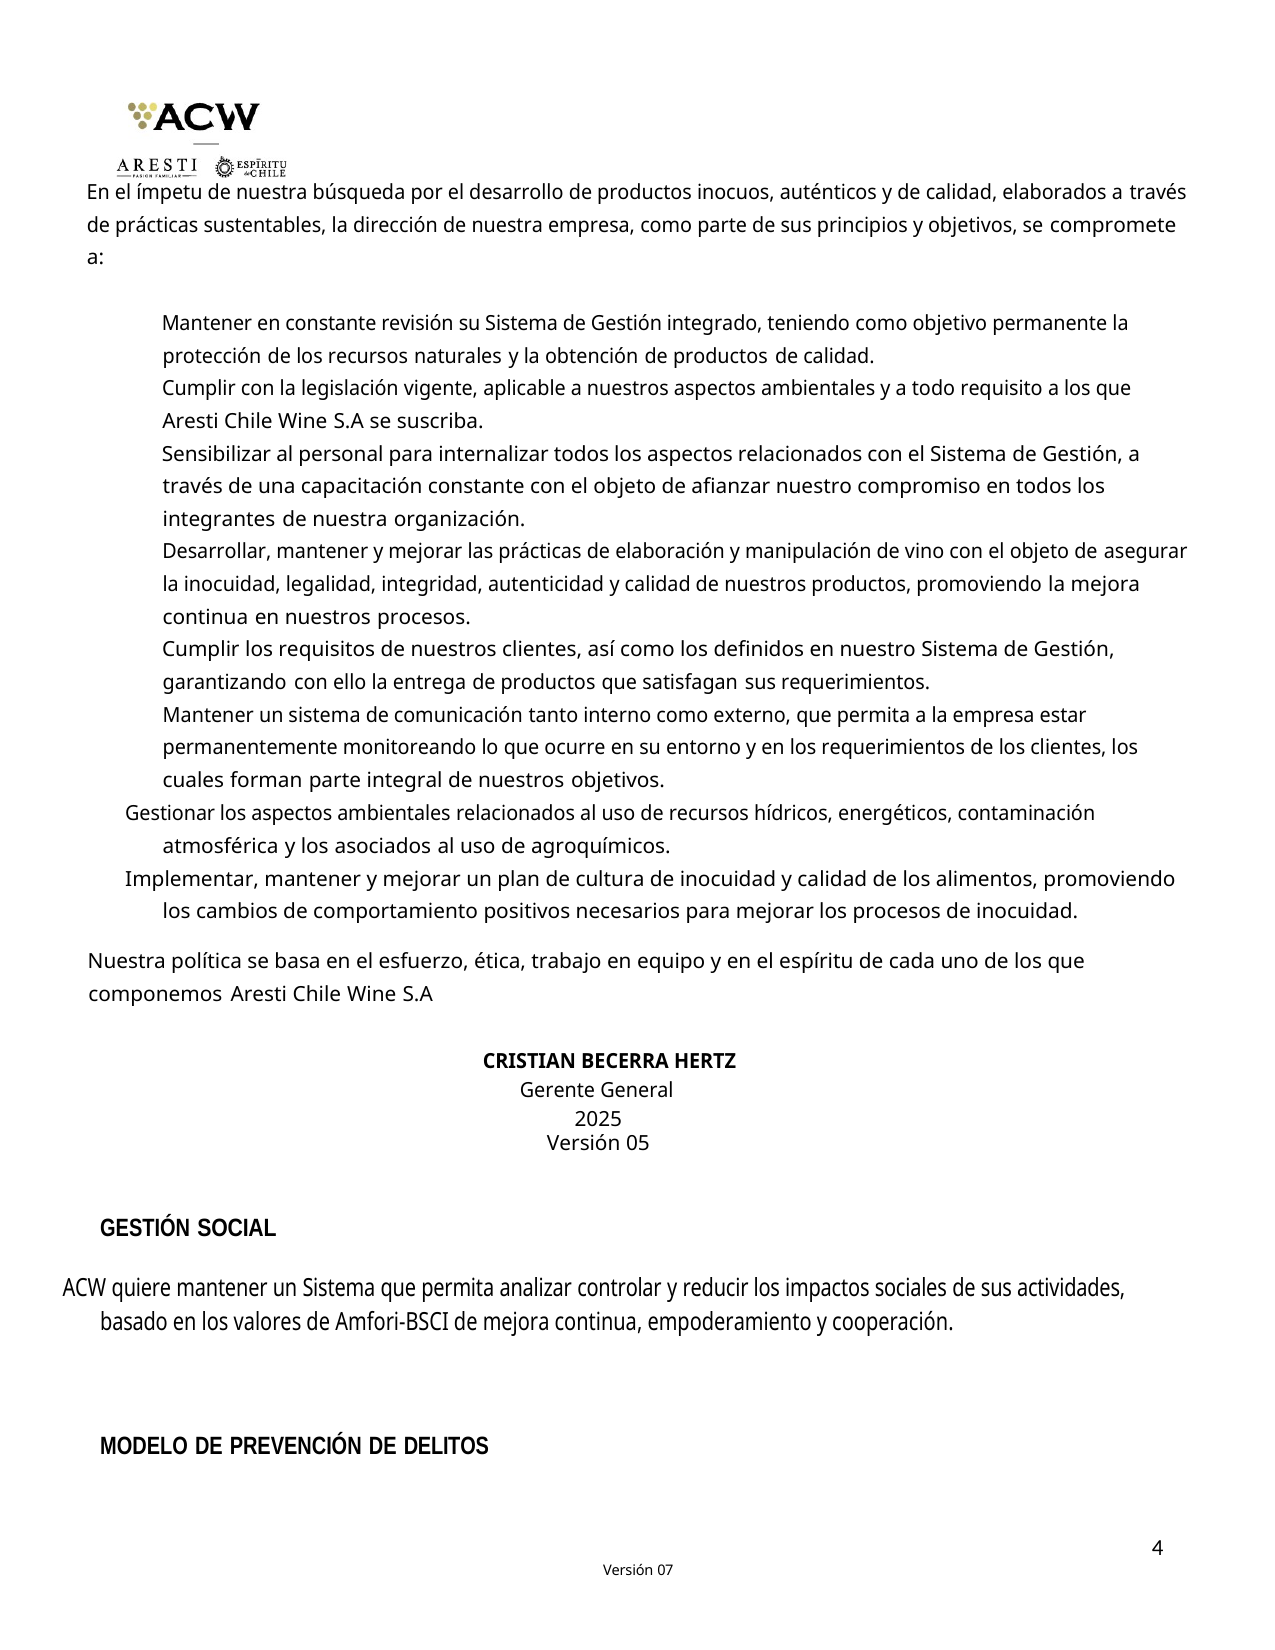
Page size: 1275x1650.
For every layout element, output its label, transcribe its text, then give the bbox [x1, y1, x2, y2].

text 2025 [436, 1105, 760, 1132]
text Cumplir los requisitos de nuestros clientes, así como los definidos en nuestro Sistema de Gestión, garantizando con ello la entrega de productos que satisfagan sus requerimientos. [162, 634, 1187, 696]
picture [116, 102, 287, 177]
text ACW quiere mantener un Sistema que permita analizar controlar y reducir los impactos sociales de sus actividades, basado en los valores de Amfori-BSCI de mejora continua, empoderamiento y cooperación. [62, 1270, 1174, 1338]
text En el ímpetu de nuestra búsqueda por el desarrollo de productos inocuos, auténticos y de calidad, elaborados a través de prácticas sustentables, la dirección de nuestra empresa, como parte de sus principios y objetivos, se compromete a: [86, 177, 1188, 271]
text CRISTIAN BECERRA HERTZ [385, 1047, 834, 1074]
text Sensibilizar al personal para internalizar todos los aspectos relacionados con el Sistema de Gestión, a través de una capacitación constante con el objeto de afianzar nuestro compromiso en todos los integrantes de nuestra organización. [162, 439, 1189, 532]
text Mantener en constante revisión su Sistema de Gestión integrado, teniendo como objetivo permanente la protección de los recursos naturales y la obtención de productos de calidad. [162, 308, 1188, 369]
text Desarrollar, mantener y mejorar las prácticas de elaboración y manipulación de vino con el objeto de asegurar la inocuidad, legalidad, integridad, autenticidad y calidad de nuestros productos, promoviendo la mejora continua en nuestros procesos. [162, 537, 1188, 630]
subtitle MODELO DE PREVENCIÓN DE DELITOS [100, 1431, 1200, 1460]
text Gerente General [436, 1076, 760, 1103]
subtitle GESTIÓN SOCIAL [100, 1213, 1200, 1241]
text Implementar, mantener y mejorar un plan de cultura de inocuidad y calidad de los alimentos, promoviendo los cambios de comportamiento positivos necesarios para mejorar los procesos de inocuidad. [125, 864, 1186, 925]
text Versión 05 [436, 1132, 760, 1155]
text Cumplir con la legislación vigente, aplicable a nuestros aspectos ambientales y a todo requisito a los que Aresti Chile Wine S.A se suscriba. [162, 373, 1188, 434]
text Nuestra política se basa en el esfuerzo, ética, trabajo en equipo y en el espíritu de cada uno de los que componemos Aresti Chile Wine S.A [87, 946, 1188, 1007]
text Gestionar los aspectos ambientales relacionados al uso de recursos hídricos, energéticos, contaminación atmosférica y los asociados al uso de agroquímicos. [125, 798, 1186, 859]
text Mantener un sistema de comunicación tanto interno como externo, que permita a la empresa estar permanentemente monitoreando lo que ocurre en su entorno y en los requerimientos de los clientes, los cuales forman parte integral de nuestros objetivos. [162, 700, 1188, 793]
